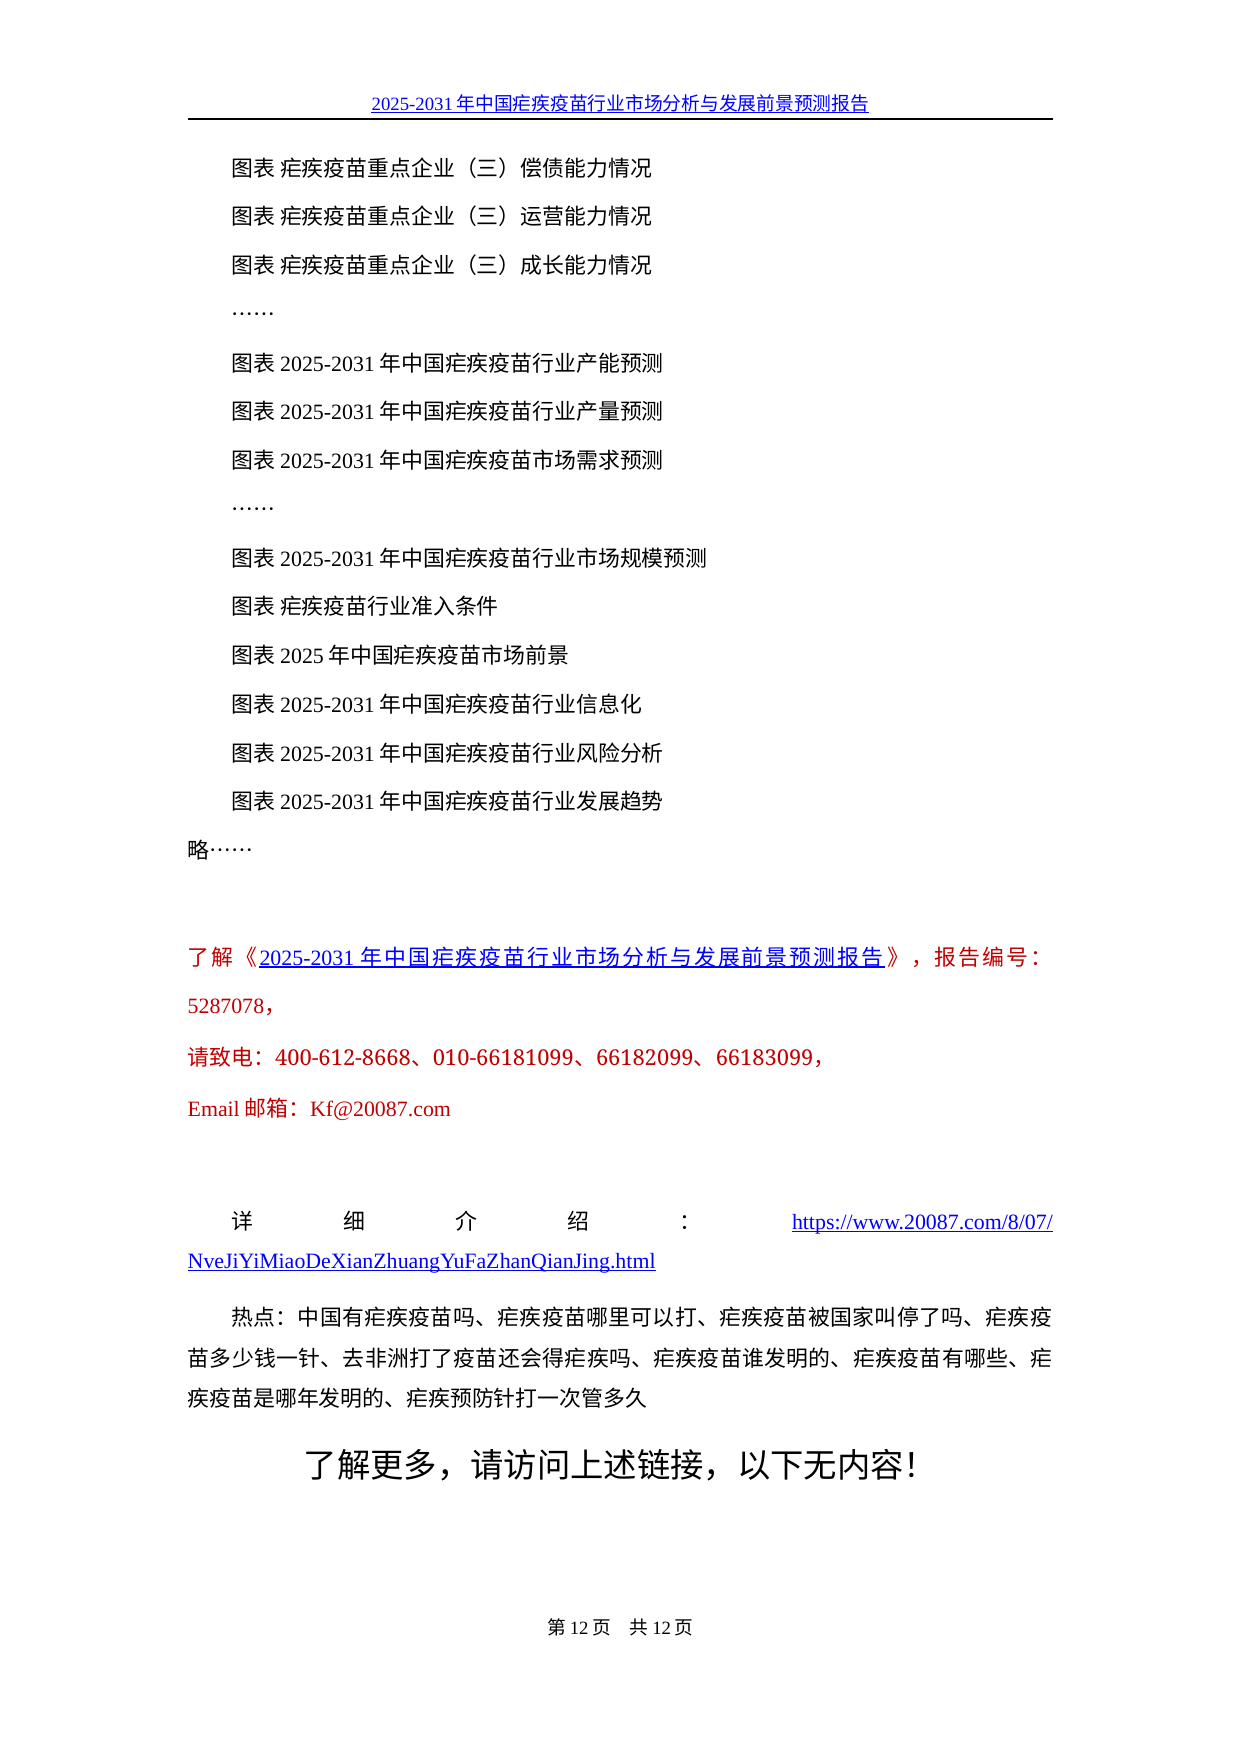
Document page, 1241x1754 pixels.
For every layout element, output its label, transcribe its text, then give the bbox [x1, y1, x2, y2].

text 详细介绍：https://www.20087.com/8/07/NveJiYiMiaoDeXianZhuangYuFaZhanQianJing.html [187, 1204, 1053, 1277]
text 了解《2025-2031年中国疟疾疫苗行业市场分析与发展前景预测报告》，报告编号：5287078， [187, 939, 1053, 1020]
title 了解更多，请访问上述链接，以下无内容！ [187, 1431, 1053, 1496]
text Email邮箱：Kf@20087.com [187, 1091, 1053, 1123]
text 请致电：400-612-8668、010-66181099、66182099、66183099， [187, 1039, 1053, 1072]
text 热点：中国有疟疾疫苗吗、疟疾疫苗哪里可以打、疟疾疫苗被国家叫停了吗、疟疾疫苗多少钱一针、去非洲打了疫苗还会得疟疾吗、疟疾疫苗谁发明的、疟疾疫苗有哪些、疟疾疫苗是哪年发明的、疟疾预防针打一次管多久 [187, 1299, 1053, 1413]
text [187, 150, 1053, 865]
